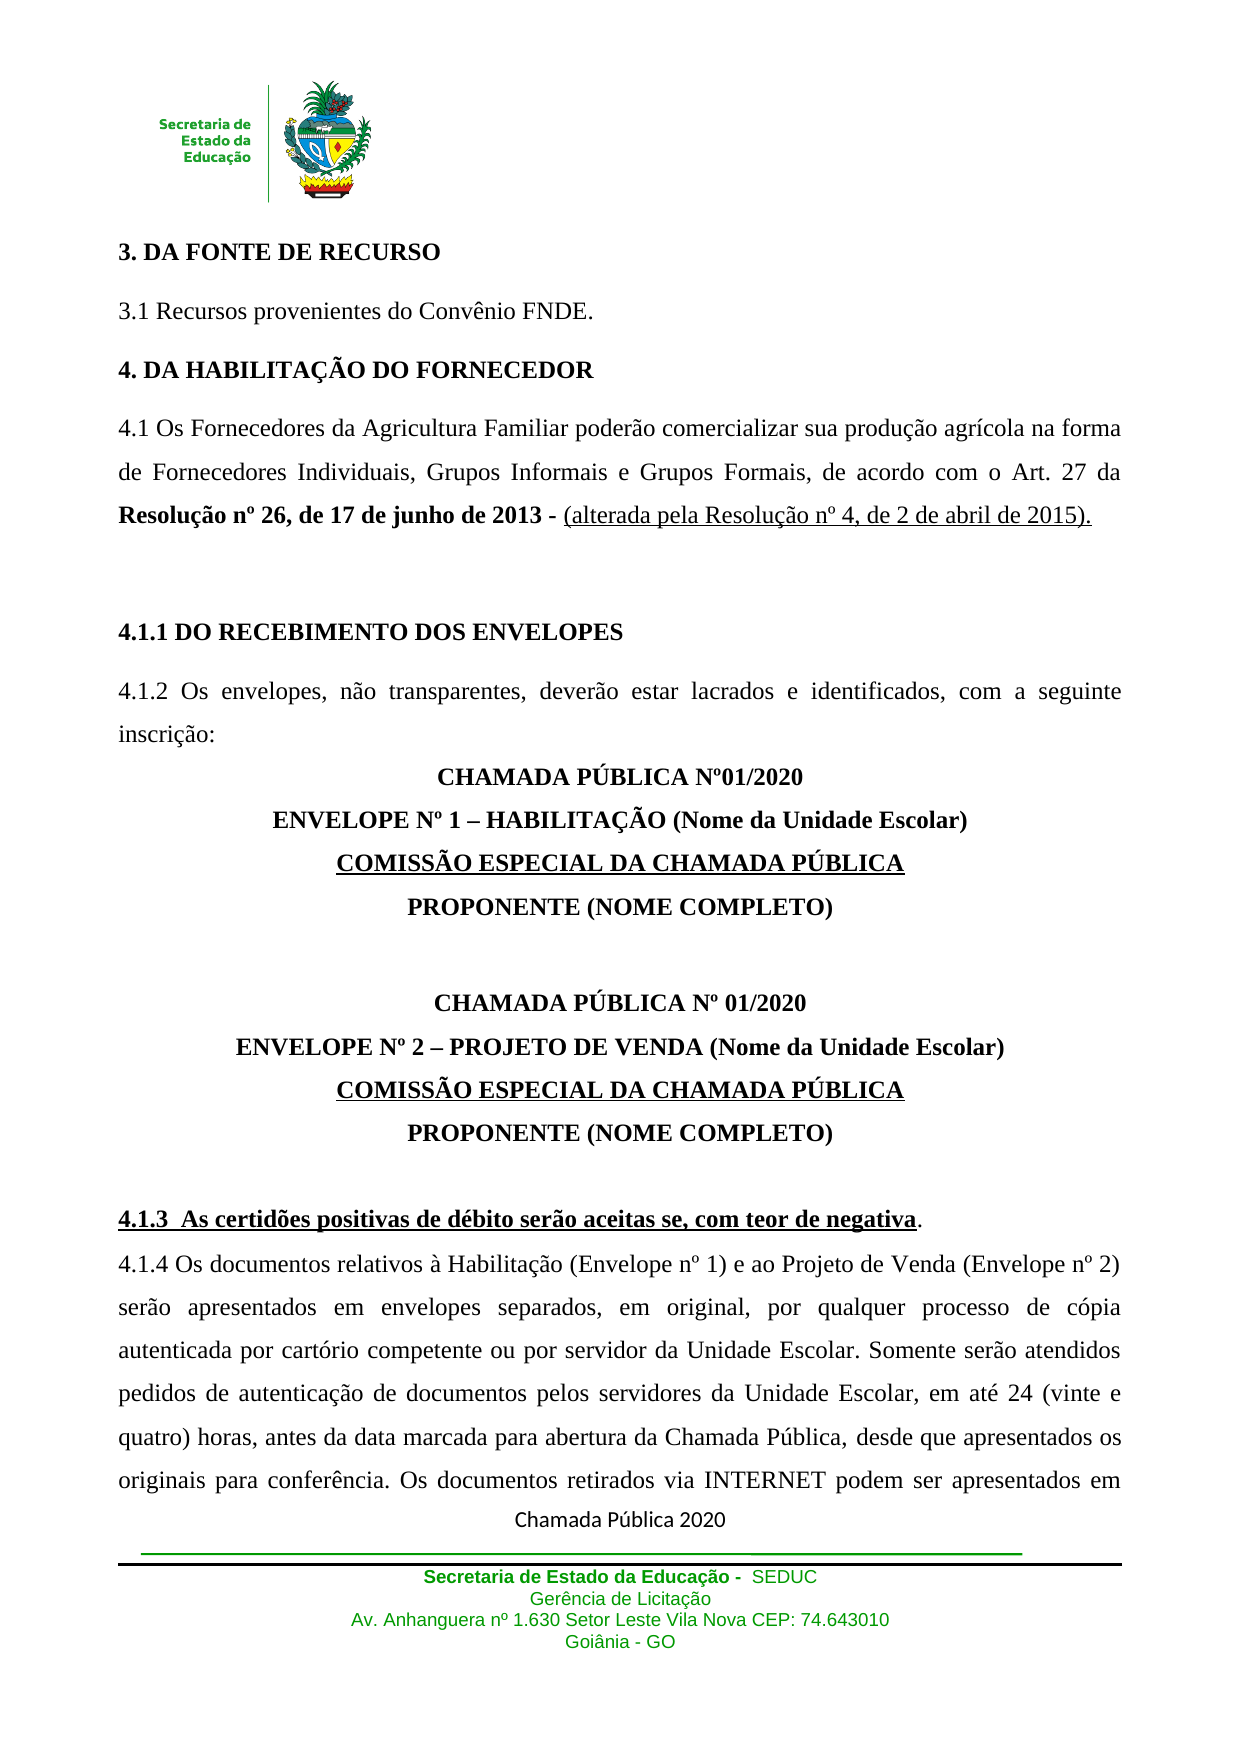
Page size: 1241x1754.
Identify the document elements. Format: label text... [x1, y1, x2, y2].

text COMISSÃO ESPECIAL DA CHAMADA PÚBLICA [118, 848, 1122, 877]
text PROPONENTE (NOME COMPLETO) [118, 892, 1122, 920]
text 4.1.3 As certidões positivas de débito serão aceitas se, com teor de negativa. [118, 1204, 1122, 1233]
text 4.1 Os Fornecedores da Agricultura Familiar poderão comercializar sua produção agrícola na forma de Fornecedores Individuais, Grupos Informais e Grupos Formais, de acordo com o Art. 27 da Resolução nº 26, de 17 de junho de 2013 - (alterada pela Resolução nº 4, de 2 de abril de 2015). [118, 413, 1122, 528]
text 4. DA HABILITAÇÃO DO FORNECEDOR [118, 355, 1122, 383]
text CHAMADA PÚBLICA Nº01/2020 [118, 762, 1122, 791]
text 3.1 Recursos provenientes do Convênio FNDE. [118, 296, 1122, 325]
text ENVELOPE Nº 1 – HABILITAÇÃO (Nome da Unidade Escolar) [118, 805, 1122, 834]
text PROPONENTE (NOME COMPLETO) [118, 1118, 1122, 1147]
text 4.1.1 DO RECEBIMENTO DOS ENVELOPES [118, 617, 1122, 646]
text 4.1.2 Os envelopes, não transparentes, deverão estar lacrados e identificados, com a seguinte inscrição: [118, 676, 1122, 748]
text COMISSÃO ESPECIAL DA CHAMADA PÚBLICA [118, 1075, 1122, 1103]
text 3. DA FONTE DE RECURSO [118, 237, 1122, 266]
text CHAMADA PÚBLICA Nº 01/2020 [118, 988, 1122, 1017]
picture [118, 73, 412, 210]
text ENVELOPE Nº 2 – PROJETO DE VENDA (Nome da Unidade Escolar) [118, 1032, 1122, 1060]
